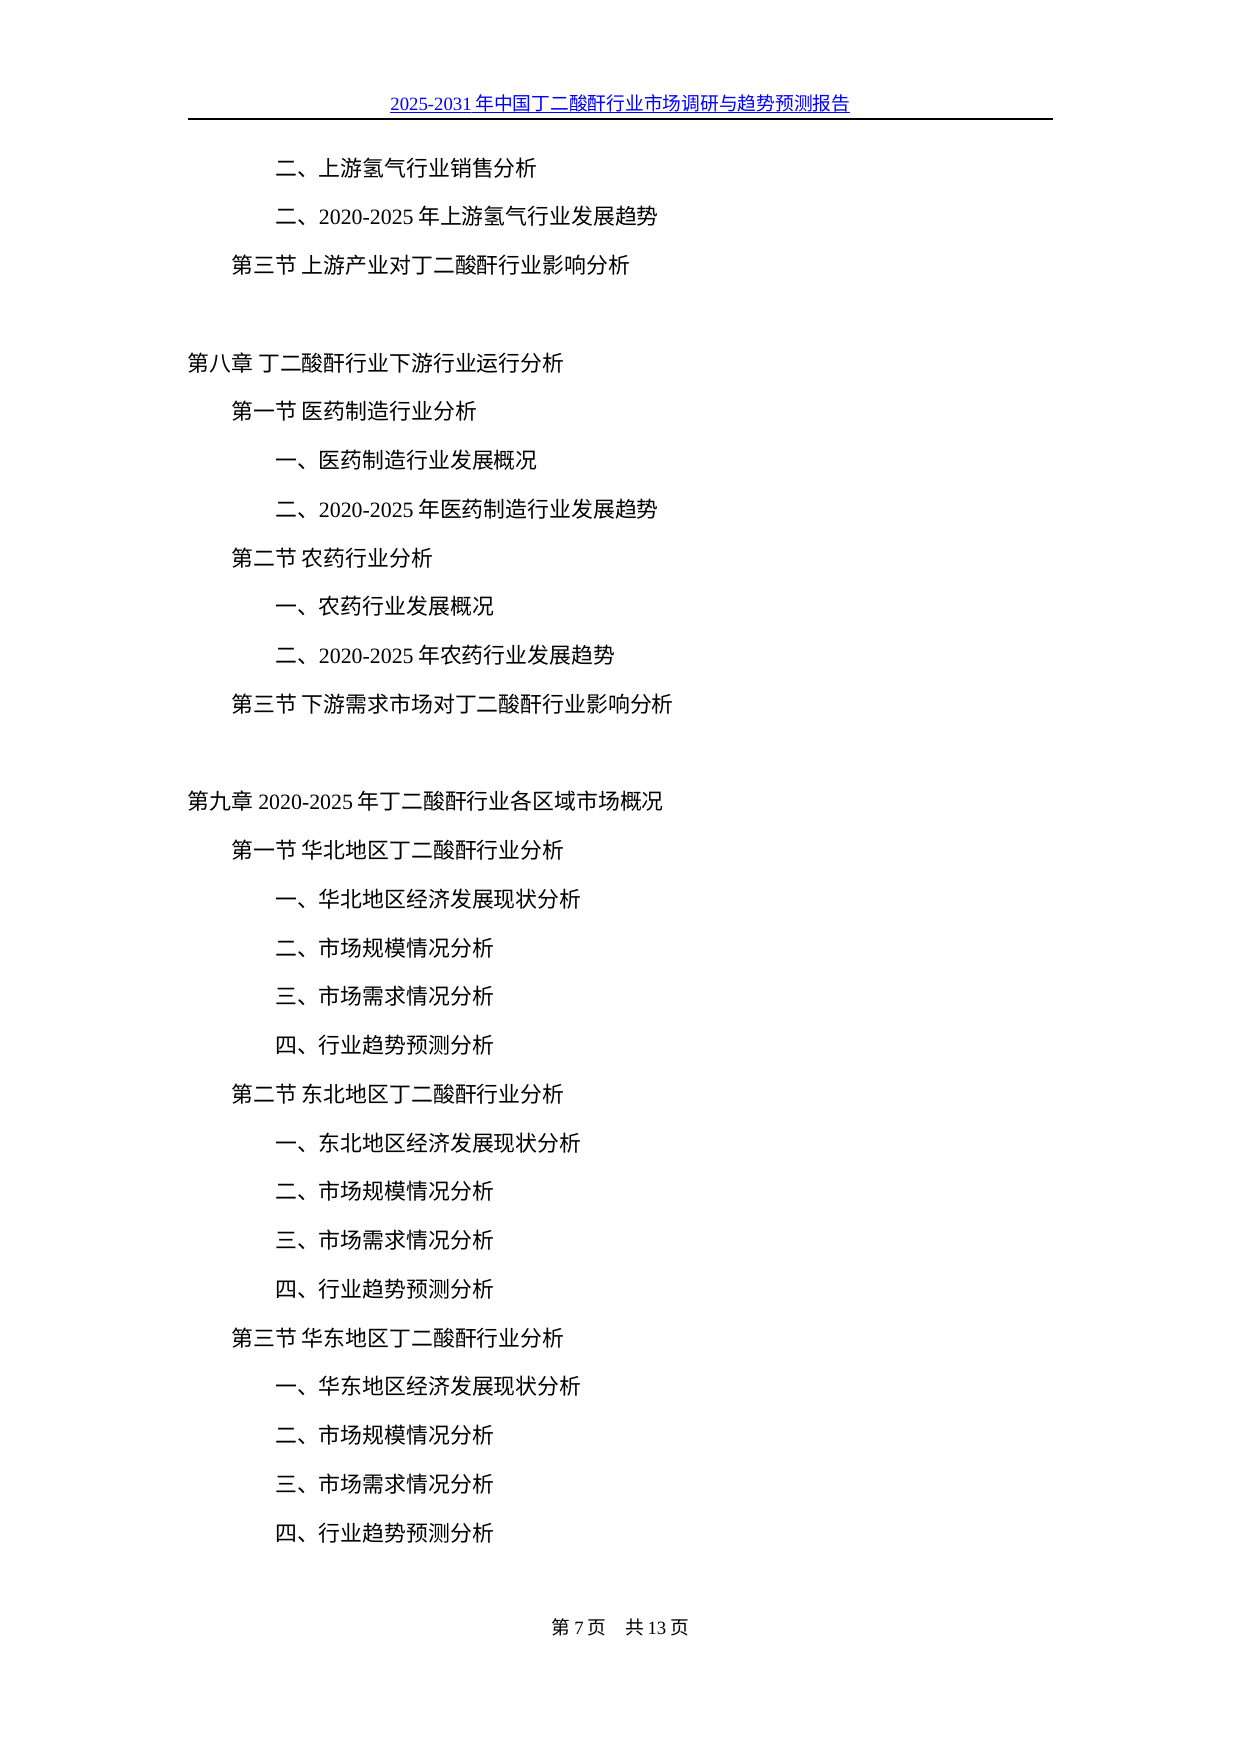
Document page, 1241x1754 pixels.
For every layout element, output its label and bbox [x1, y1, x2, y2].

text [187, 150, 1053, 1548]
